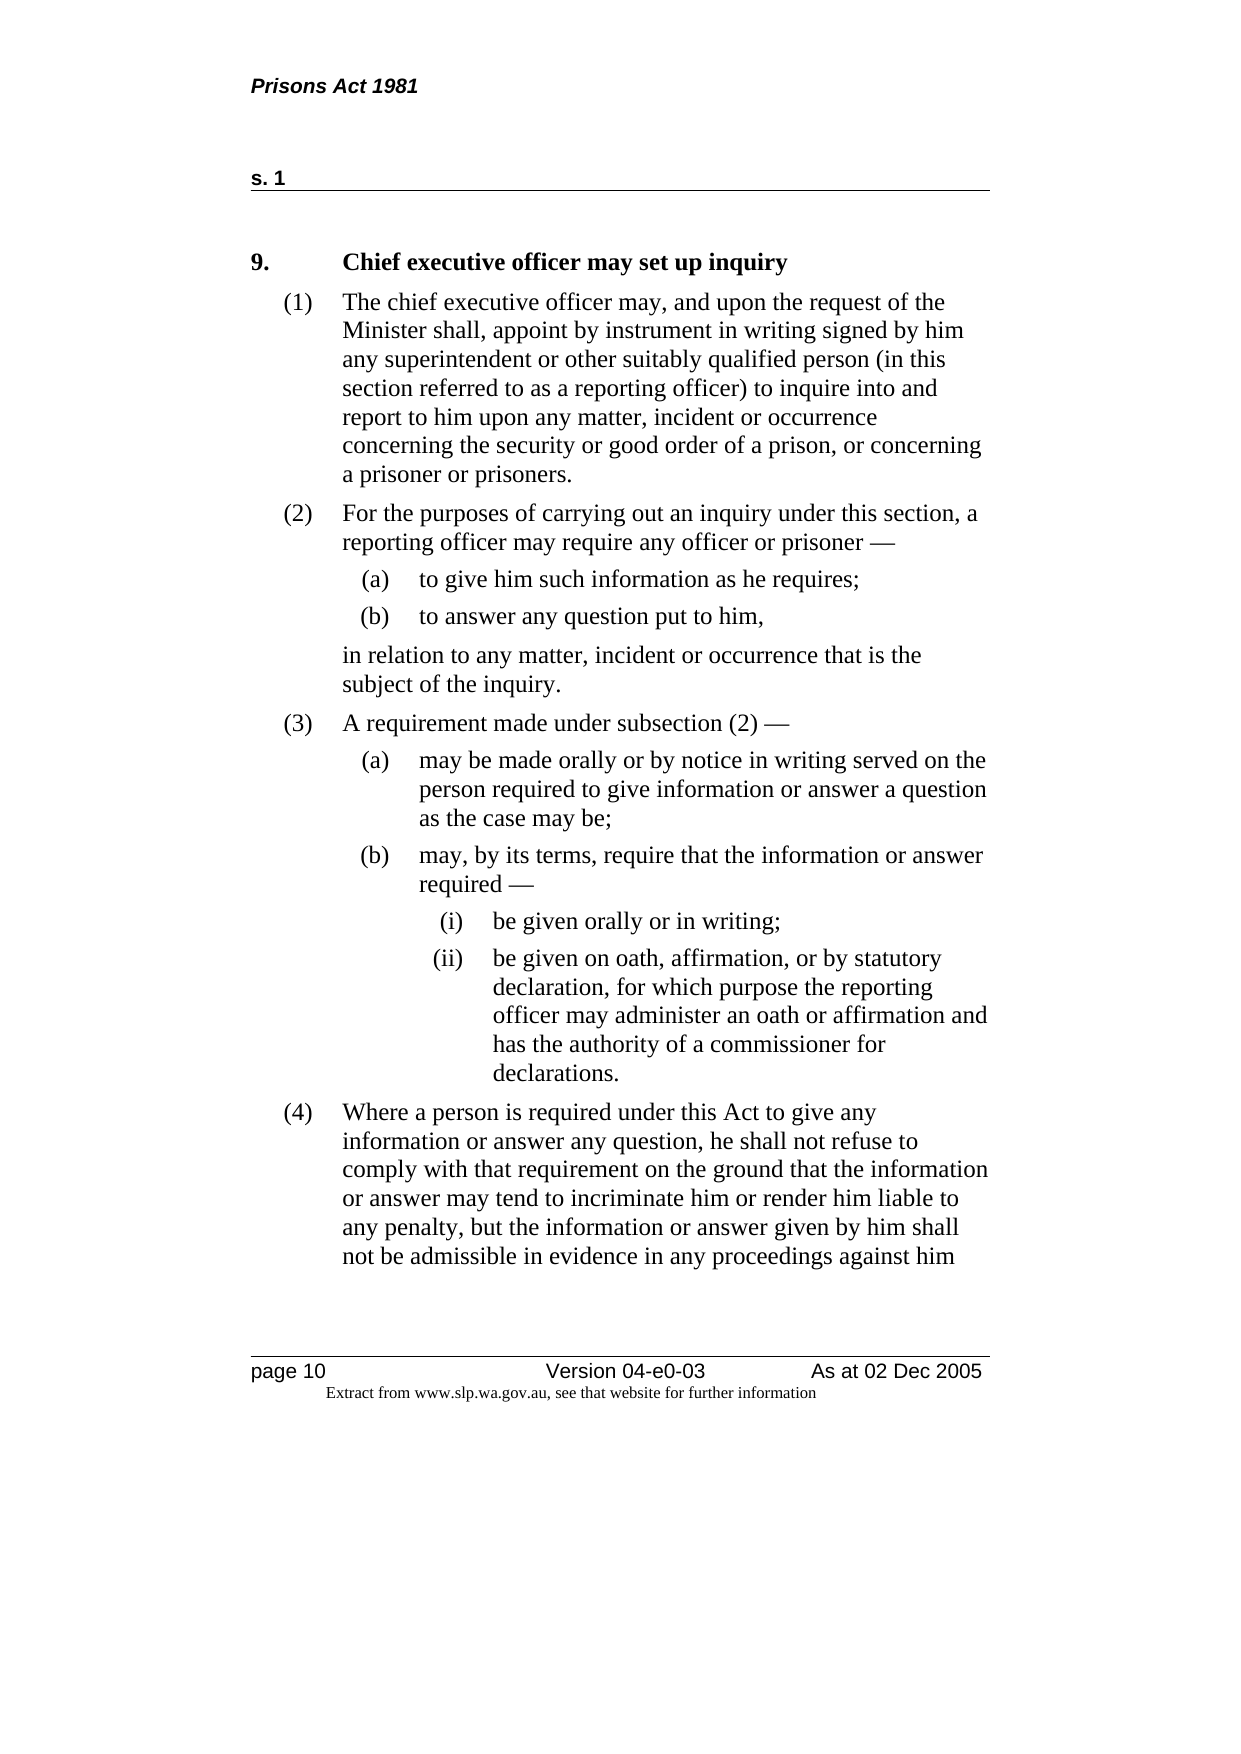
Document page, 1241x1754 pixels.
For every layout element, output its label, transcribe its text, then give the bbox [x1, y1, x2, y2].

text (a) may be made orally or by notice in writing served on the person required to give information or answer a question as the case may be; [251, 745, 990, 832]
text (1) The chief executive officer may, and upon the request of the Minister shall, appoint by instrument in writing signed by him any superintendent or other suitably qualified person (in this section referred to as a reporting officer) to inquire into and report to him upon any matter, incident or occurrence concerning the security or good order of a prison, or concerning a prisoner or prisoners. [251, 287, 990, 488]
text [251, 1097, 990, 1269]
text in relation to any matter, incident or occurrence that is the subject of the inquiry. [251, 640, 990, 698]
text (3) A requirement made under subsection (2) — [251, 708, 990, 737]
text (a) to give him such information as he requires; [251, 564, 990, 593]
text (b) may, by its terms, require that the information or answer required — [251, 840, 990, 897]
text (ii) be given on oath, affirmation, or by statutory declaration, for which purpose the reporting officer may administer an oath or affirmation and has the authority of a commissioner for declarations. [251, 943, 990, 1087]
text (b) to answer any question put to him, [251, 601, 990, 630]
text (i) be given orally or in writing; [251, 906, 990, 934]
subtitle 9. Chief executive officer may set up inquiry [251, 247, 990, 276]
text (2) For the purposes of carrying out an inquiry under this section, a reporting officer may require any officer or prisoner — [251, 498, 990, 556]
